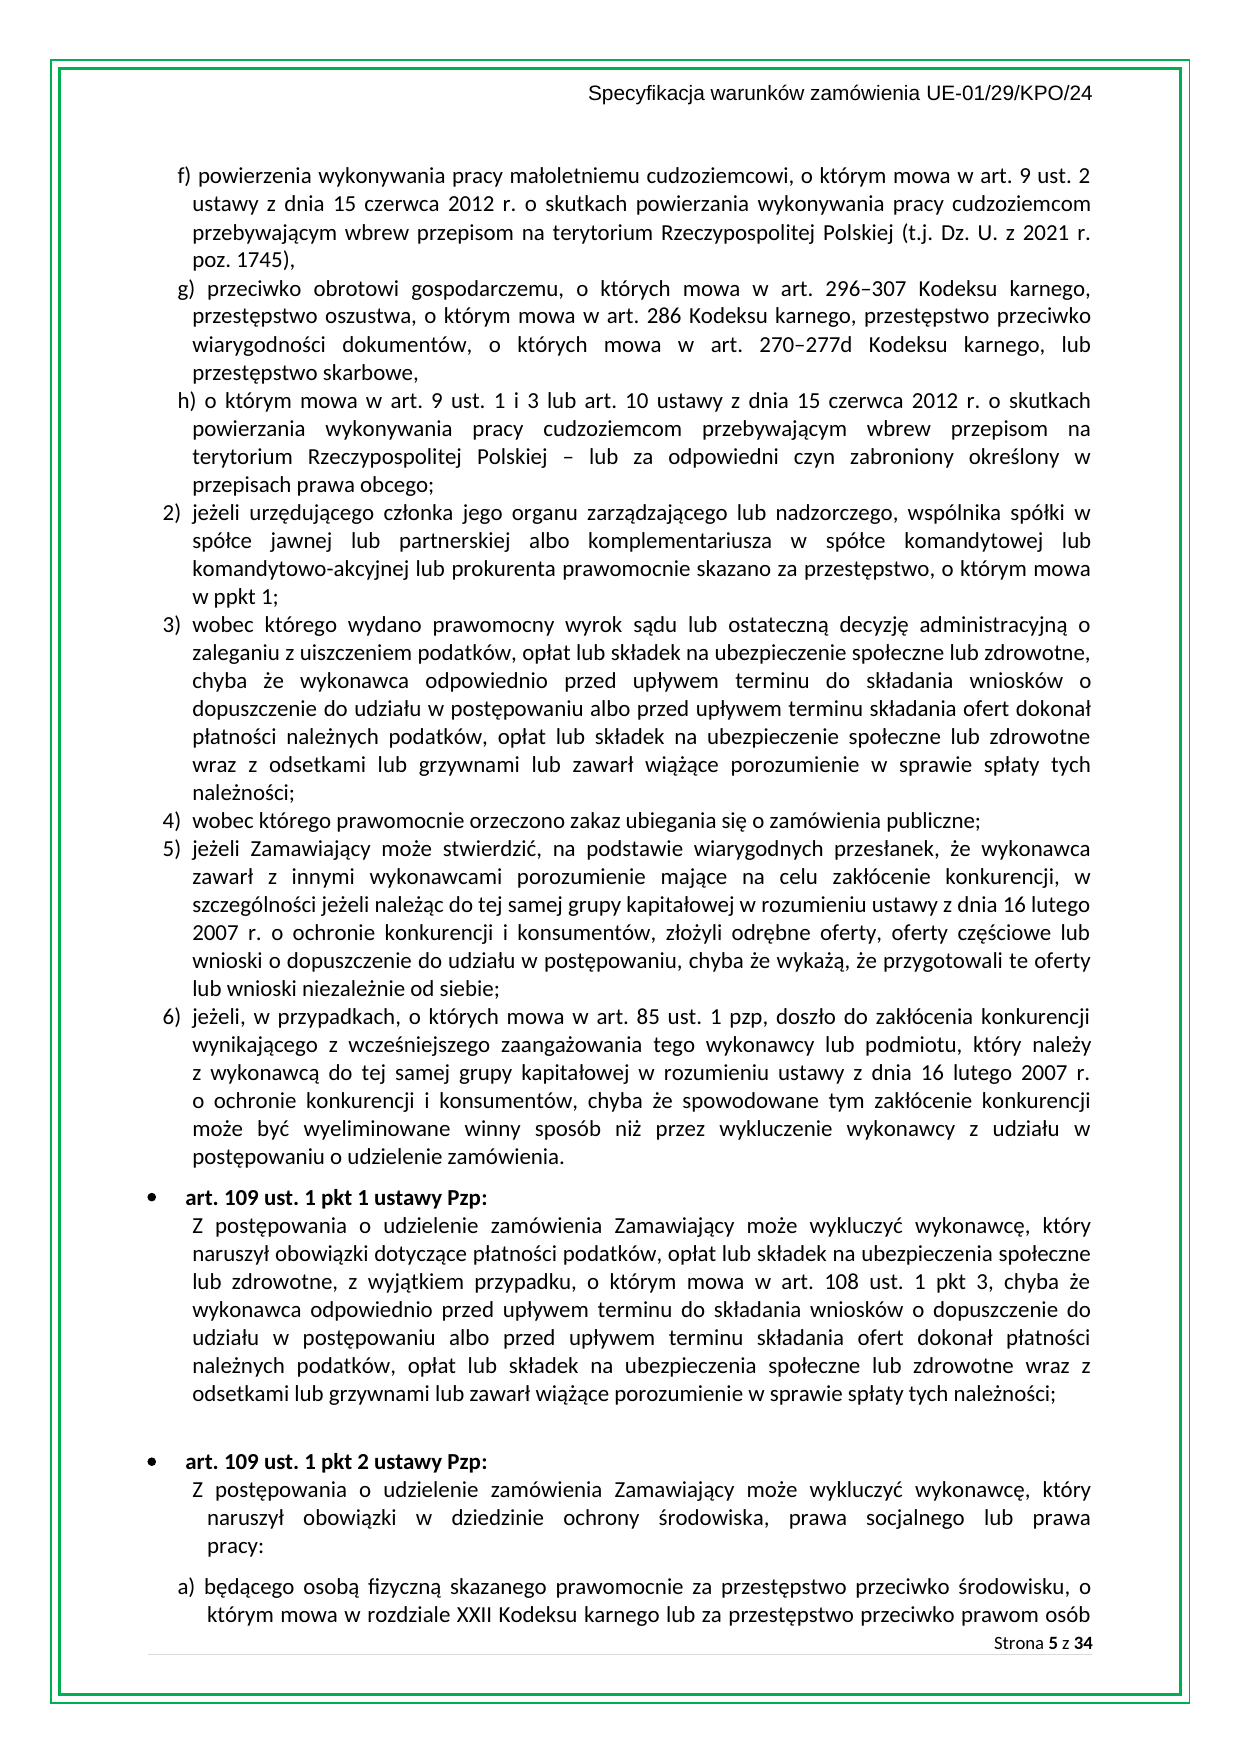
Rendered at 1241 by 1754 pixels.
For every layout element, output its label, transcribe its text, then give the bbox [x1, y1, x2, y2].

list wobec którego prawomocnie orzeczono zakaz ubiegania się o zamówienia publiczne; [162, 806, 1092, 834]
text g) przeciwko obrotowi gospodarczemu, o których mowa w art. 296–307 Kodeksu karnego, przestępstwo oszustwa, o którym mowa w art. 286 Kodeksu karnego, przestępstwo przeciwko wiarygodności dokumentów, o których mowa w art. 270–277d Kodeksu karnego, lub przestępstwo skarbowe, [177, 274, 1092, 386]
list jeżeli, w przypadkach, o których mowa w art. 85 ust. 1 pzp, doszło do zakłócenia konkurencji wynikającego z wcześniejszego zaangażowania tego wykonawcy lub podmiotu, który należy z wykonawcą do tej samej grupy kapitałowej w rozumieniu ustawy z dnia 16 lutego 2007 r. o ochronie konkurencji i konsumentów, chyba że spowodowane tym zakłócenie konkurencji może być wyeliminowane winny sposób niż przez wykluczenie wykonawcy z udziału w postępowaniu o udzielenie zamówienia. [162, 1002, 1092, 1170]
list jeżeli Zamawiający może stwierdzić, na podstawie wiarygodnych przesłanek, że wykonawca zawarł z innymi wykonawcami porozumienie mające na celu zakłócenie konkurencji, w szczególności jeżeli należąc do tej samej grupy kapitałowej w rozumieniu ustawy z dnia 16 lutego 2007 r. o ochronie konkurencji i konsumentów, złożyli odrębne oferty, oferty częściowe lub wnioski o dopuszczenie do udziału w postępowaniu, chyba że wykażą, że przygotowali te oferty lub wnioski niezależnie od siebie; [162, 834, 1092, 1002]
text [177, 1572, 1092, 1628]
list wobec którego wydano prawomocny wyrok sądu lub ostateczną decyzję administracyjną o zaleganiu z uiszczeniem podatków, opłat lub składek na ubezpieczenie społeczne lub zdrowotne, chyba że wykonawca odpowiednio przed upływem terminu do składania wniosków o dopuszczenie do udziału w postępowaniu albo przed upływem terminu składania ofert dokonał płatności należnych podatków, opłat lub składek na ubezpieczenie społeczne lub zdrowotne wraz z odsetkami lub grzywnami lub zawarł wiążące porozumienie w sprawie spłaty tych należności; [162, 610, 1092, 806]
text f) powierzenia wykonywania pracy małoletniemu cudzoziemcowi, o którym mowa w art. 9 ust. 2 ustawy z dnia 15 czerwca 2012 r. o skutkach powierzania wykonywania pracy cudzoziemcom przebywającym wbrew przepisom na terytorium Rzeczypospolitej Polskiej (t.j. Dz. U. z 2021 r. poz. 1745), [177, 162, 1092, 274]
list art. 109 ust. 1 pkt 2 ustawy Pzp: [148, 1447, 1092, 1476]
text Z postępowania o udzielenie zamówienia Zamawiający może wykluczyć wykonawcę, który naruszył obowiązki dotyczące płatności podatków, opłat lub składek na ubezpieczenia społeczne lub zdrowotne, z wyjątkiem przypadku, o którym mowa w art. 108 ust. 1 pkt 3, chyba że wykonawca odpowiednio przed upływem terminu do składania wniosków o dopuszczenie do udziału w postępowaniu albo przed upływem terminu składania ofert dokonał płatności należnych podatków, opłat lub składek na ubezpieczenia społeczne lub zdrowotne wraz z odsetkami lub grzywnami lub zawarł wiążące porozumienie w sprawie spłaty tych należności; [192, 1211, 1092, 1407]
text Z postępowania o udzielenie zamówienia Zamawiający może wykluczyć wykonawcę, który naruszył obowiązki w dziedzinie ochrony środowiska, prawa socjalnego lub prawa pracy: [192, 1476, 1092, 1559]
text h) o którym mowa w art. 9 ust. 1 i 3 lub art. 10 ustawy z dnia 15 czerwca 2012 r. o skutkach powierzania wykonywania pracy cudzoziemcom przebywającym wbrew przepisom na terytorium Rzeczypospolitej Polskiej – lub za odpowiedni czyn zabroniony określony w przepisach prawa obcego; [177, 386, 1092, 498]
list jeżeli urzędującego członka jego organu zarządzającego lub nadzorczego, wspólnika spółki w spółce jawnej lub partnerskiej albo komplementariusza w spółce komandytowej lub komandytowo-akcyjnej lub prokurenta prawomocnie skazano za przestępstwo, o którym mowa w ppkt 1; [162, 498, 1092, 610]
list art. 109 ust. 1 pkt 1 ustawy Pzp: [148, 1183, 1092, 1211]
